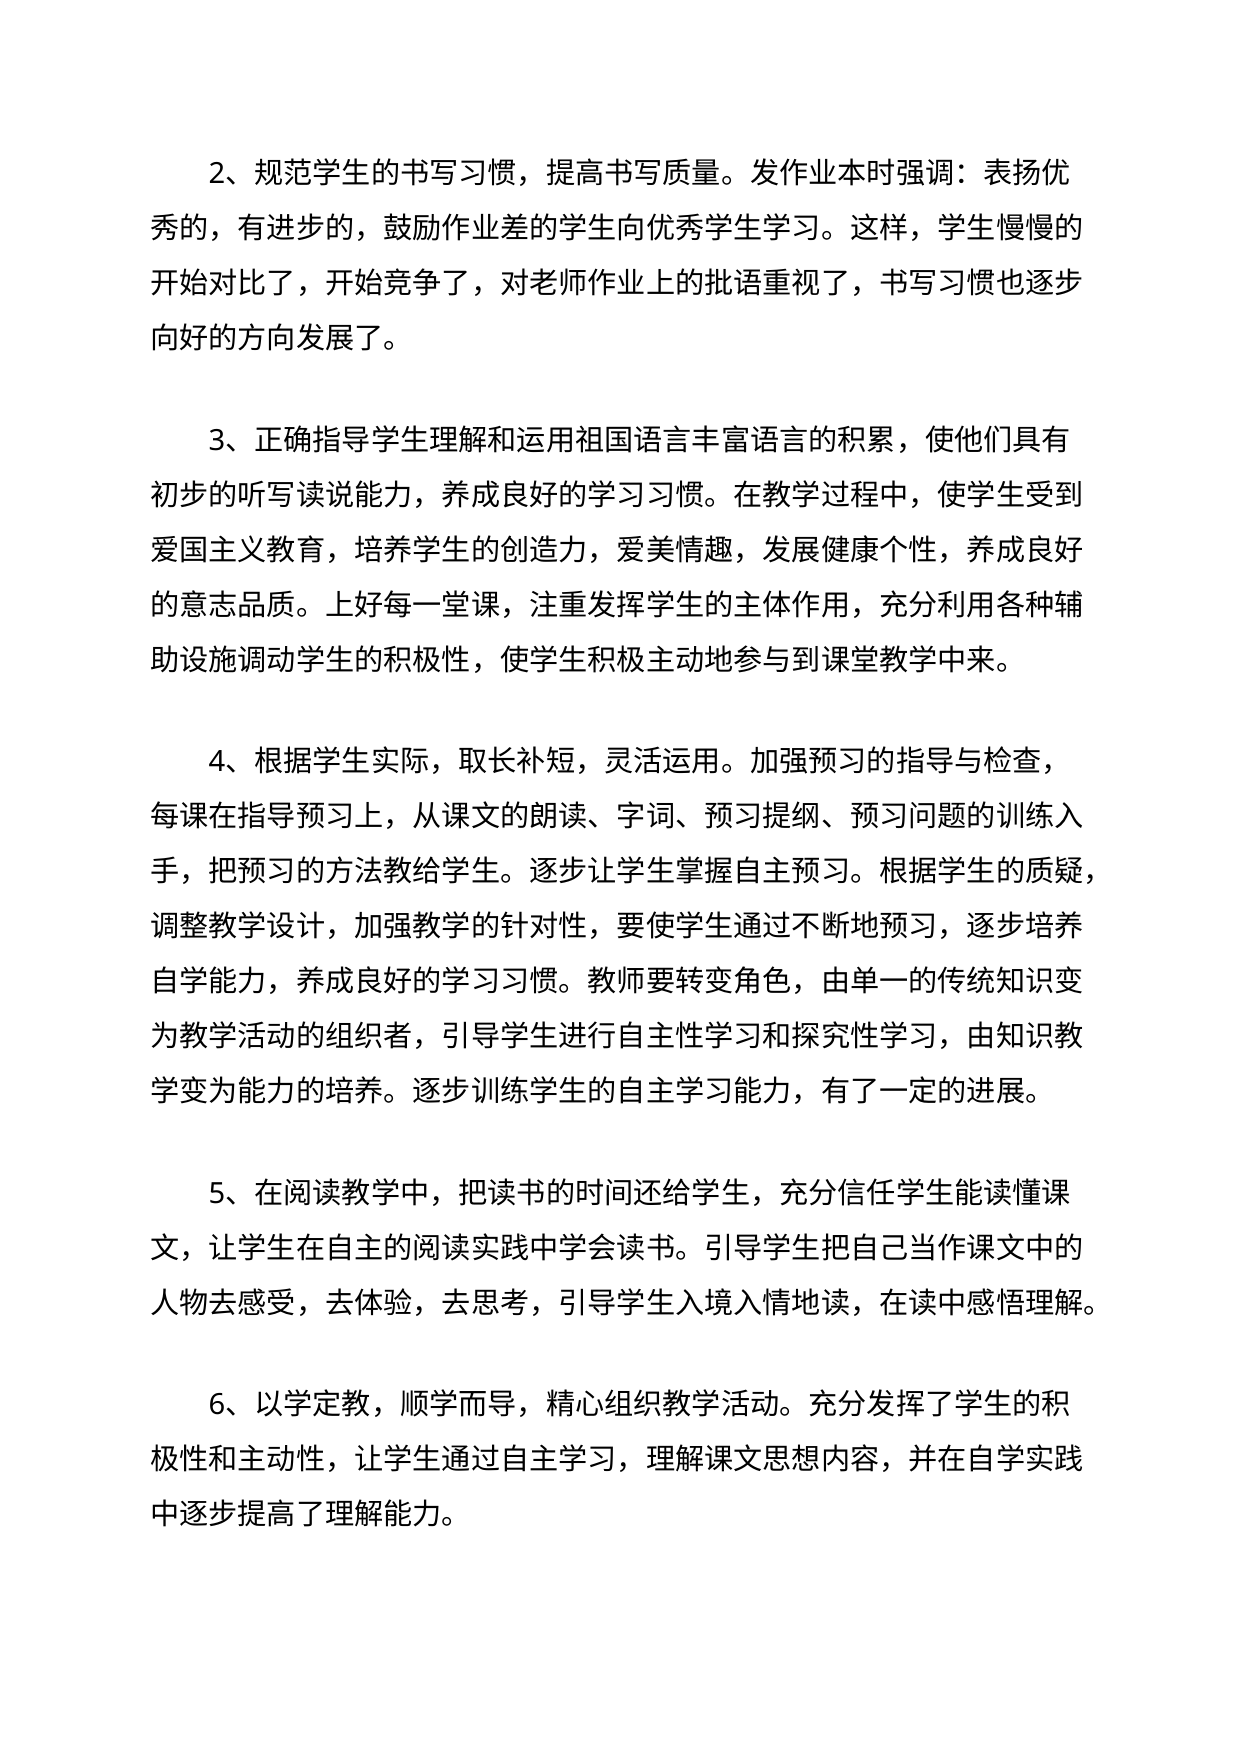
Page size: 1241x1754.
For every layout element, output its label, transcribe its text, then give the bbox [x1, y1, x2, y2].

text 6、以学定教，顺学而导，精心组织教学活动。充分发挥了学生的积极性和主动性，让学生通过自主学习，理解课文思想内容，并在自学实践中逐步提高了理解能力。 [150, 1381, 1090, 1533]
text 4、根据学生实际，取长补短，灵活运用。加强预习的指导与检查，每课在指导预习上，从课文的朗读、字词、预习提纲、预习问题的训练入手，把预习的方法教给学生。逐步让学生掌握自主预习。根据学生的质疑，调整教学设计，加强教学的针对性，要使学生通过不断地预习，逐步培养自学能力，养成良好的学习习惯。教师要转变角色，由单一的传统知识变为教学活动的组织者，引导学生进行自主性学习和探究性学习，由知识教学变为能力的培养。逐步训练学生的自主学习能力，有了一定的进展。 [150, 738, 1090, 1110]
text 3、正确指导学生理解和运用祖国语言丰富语言的积累，使他们具有初步的听写读说能力，养成良好的学习习惯。在教学过程中，使学生受到爱国主义教育，培养学生的创造力，爱美情趣，发展健康个性，养成良好的意志品质。上好每一堂课，注重发挥学生的主体作用，充分利用各种辅助设施调动学生的积极性，使学生积极主动地参与到课堂教学中来。 [150, 417, 1090, 678]
text 2、规范学生的书写习惯，提高书写质量。发作业本时强调：表扬优秀的，有进步的，鼓励作业差的学生向优秀学生学习。这样，学生慢慢的开始对比了，开始竞争了，对老师作业上的批语重视了，书写习惯也逐步向好的方向发展了。 [150, 150, 1090, 357]
text 5、在阅读教学中，把读书的时间还给学生，充分信任学生能读懂课文，让学生在自主的阅读实践中学会读书。引导学生把自己当作课文中的人物去感受，去体验，去思考，引导学生入境入情地读，在读中感悟理解。 [150, 1169, 1090, 1321]
